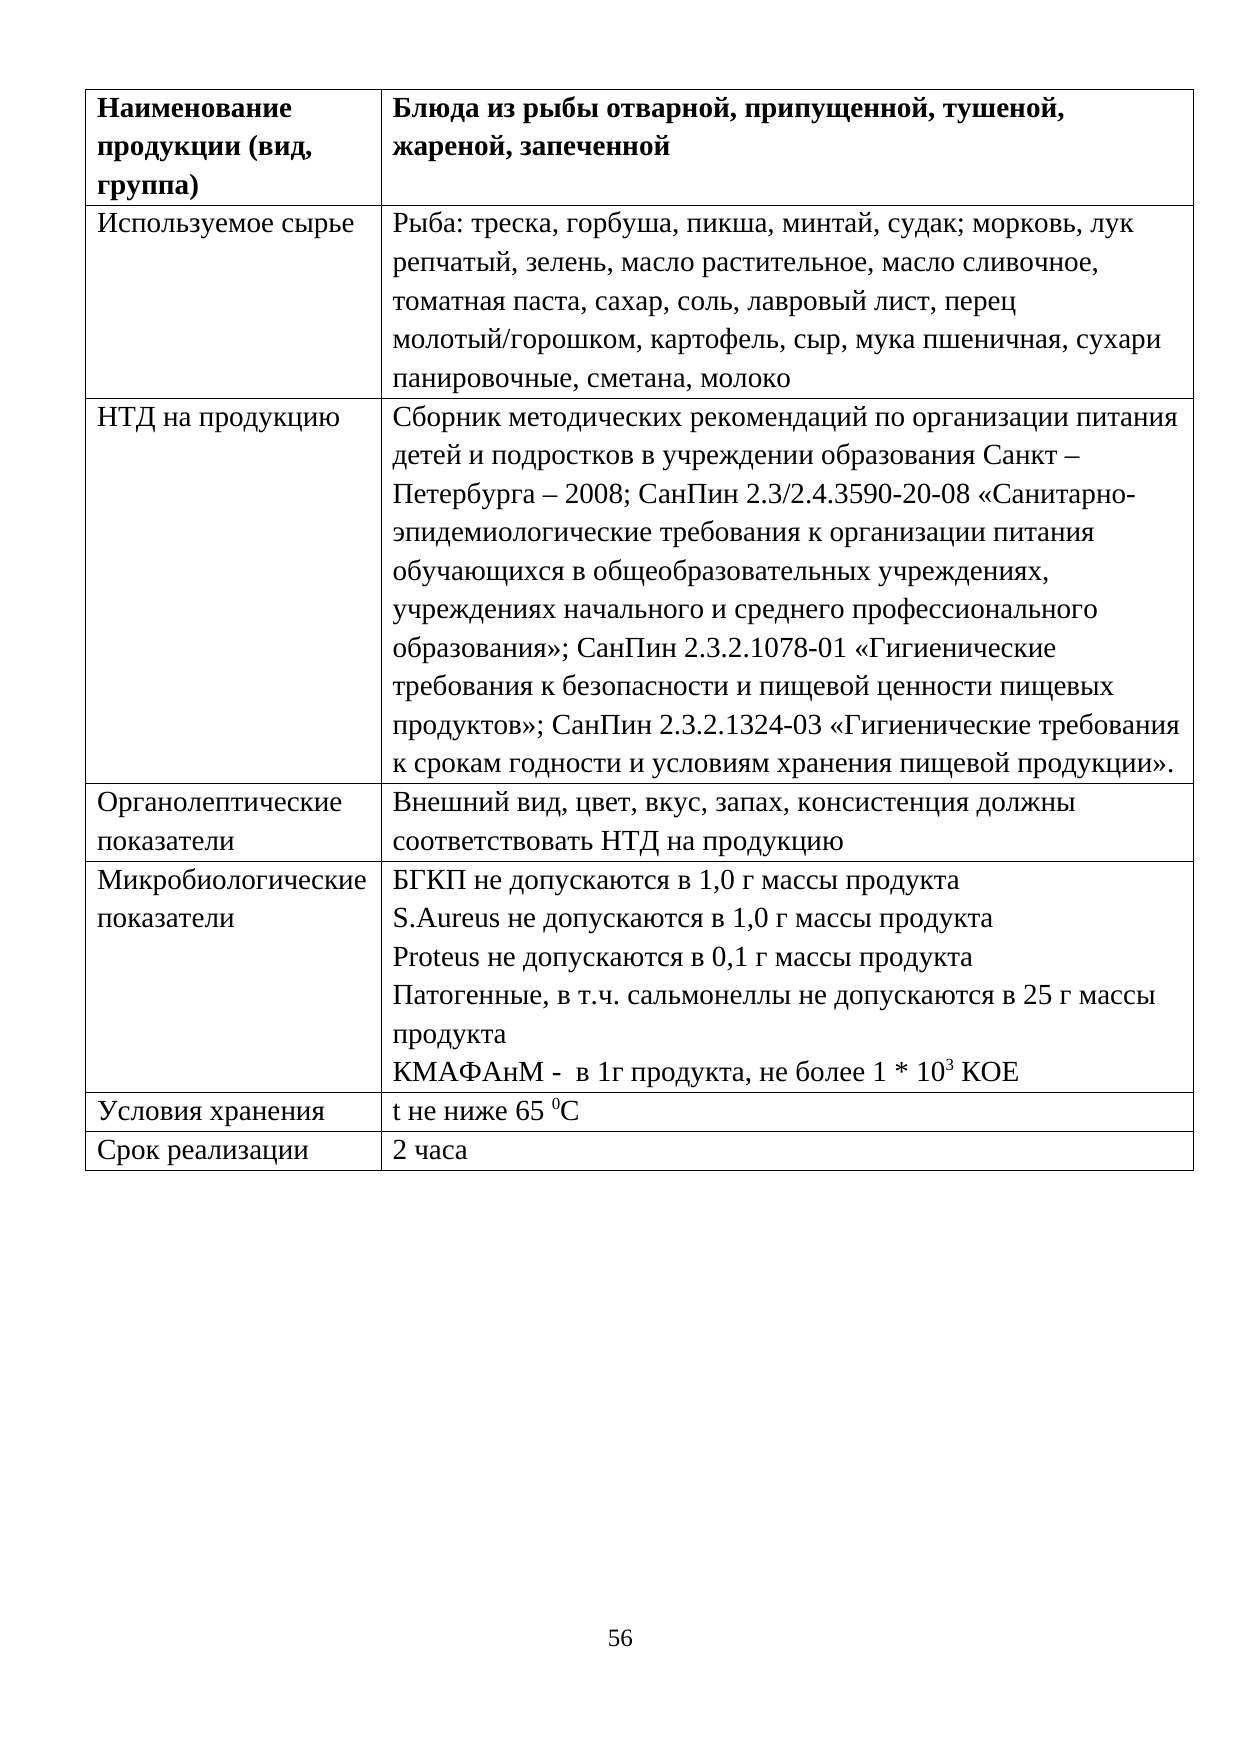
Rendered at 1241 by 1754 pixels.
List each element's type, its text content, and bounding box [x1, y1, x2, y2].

table_cell Условия хранения [86, 1093, 381, 1131]
table_cell Сборник методических рекомендаций по организации питания детей и подростков в учреждении образования Санкт – Петербурга – 2008; СанПин 2.3/2.4.3590-20-08 «Санитарно-эпидемиологические требования к организации питания обучающихся в общеобразовательных учреждениях, учреждениях начального и среднего профессионального образования»; СанПин 2.3.2.1078-01 «Гигиенические требования к безопасности и пищевой ценности пищевых продуктов»; СанПин 2.3.2.1324-03 «Гигиенические требования к срокам годности и условиям хранения пищевой продукции». [382, 399, 1193, 783]
table_cell БГКП не допускаются в 1,0 г массы продукта S.Aureus не допускаются в 1,0 г массы продукта Proteus не допускаются в 0,1 г массы продукта Патогенные, в т.ч. сальмонеллы не допускаются в 25 г массы продукта КМАФАнМ - в 1г продукта, не более 1 * 103 КОЕ [382, 862, 1193, 1092]
table_cell Используемое сырье [86, 206, 381, 398]
table_cell Органолептические показатели [86, 784, 381, 861]
table_cell Срок реализации [86, 1132, 381, 1170]
table_header Наименование продукции (вид, группа) [86, 90, 381, 204]
table_cell Рыба: треска, горбуша, пикша, минтай, судак; морковь, лук репчатый, зелень, масло растительное, масло сливочное, томатная паста, сахар, соль, лавровый лист, перец молотый/горошком, картофель, сыр, мука пшеничная, сухари панировочные, сметана, молоко [382, 206, 1193, 398]
table_cell t не ниже 65 0С [382, 1093, 1193, 1131]
table_cell 2 часа [382, 1132, 1193, 1170]
table_cell Внешний вид, цвет, вкус, запах, консистенция должны соответствовать НТД на продукцию [382, 784, 1193, 861]
table_cell Микробиологические показатели [86, 862, 381, 1092]
table_header Блюда из рыбы отварной, припущенной, тушеной, жареной, запеченной [382, 90, 1193, 204]
table_cell НТД на продукцию [86, 399, 381, 783]
